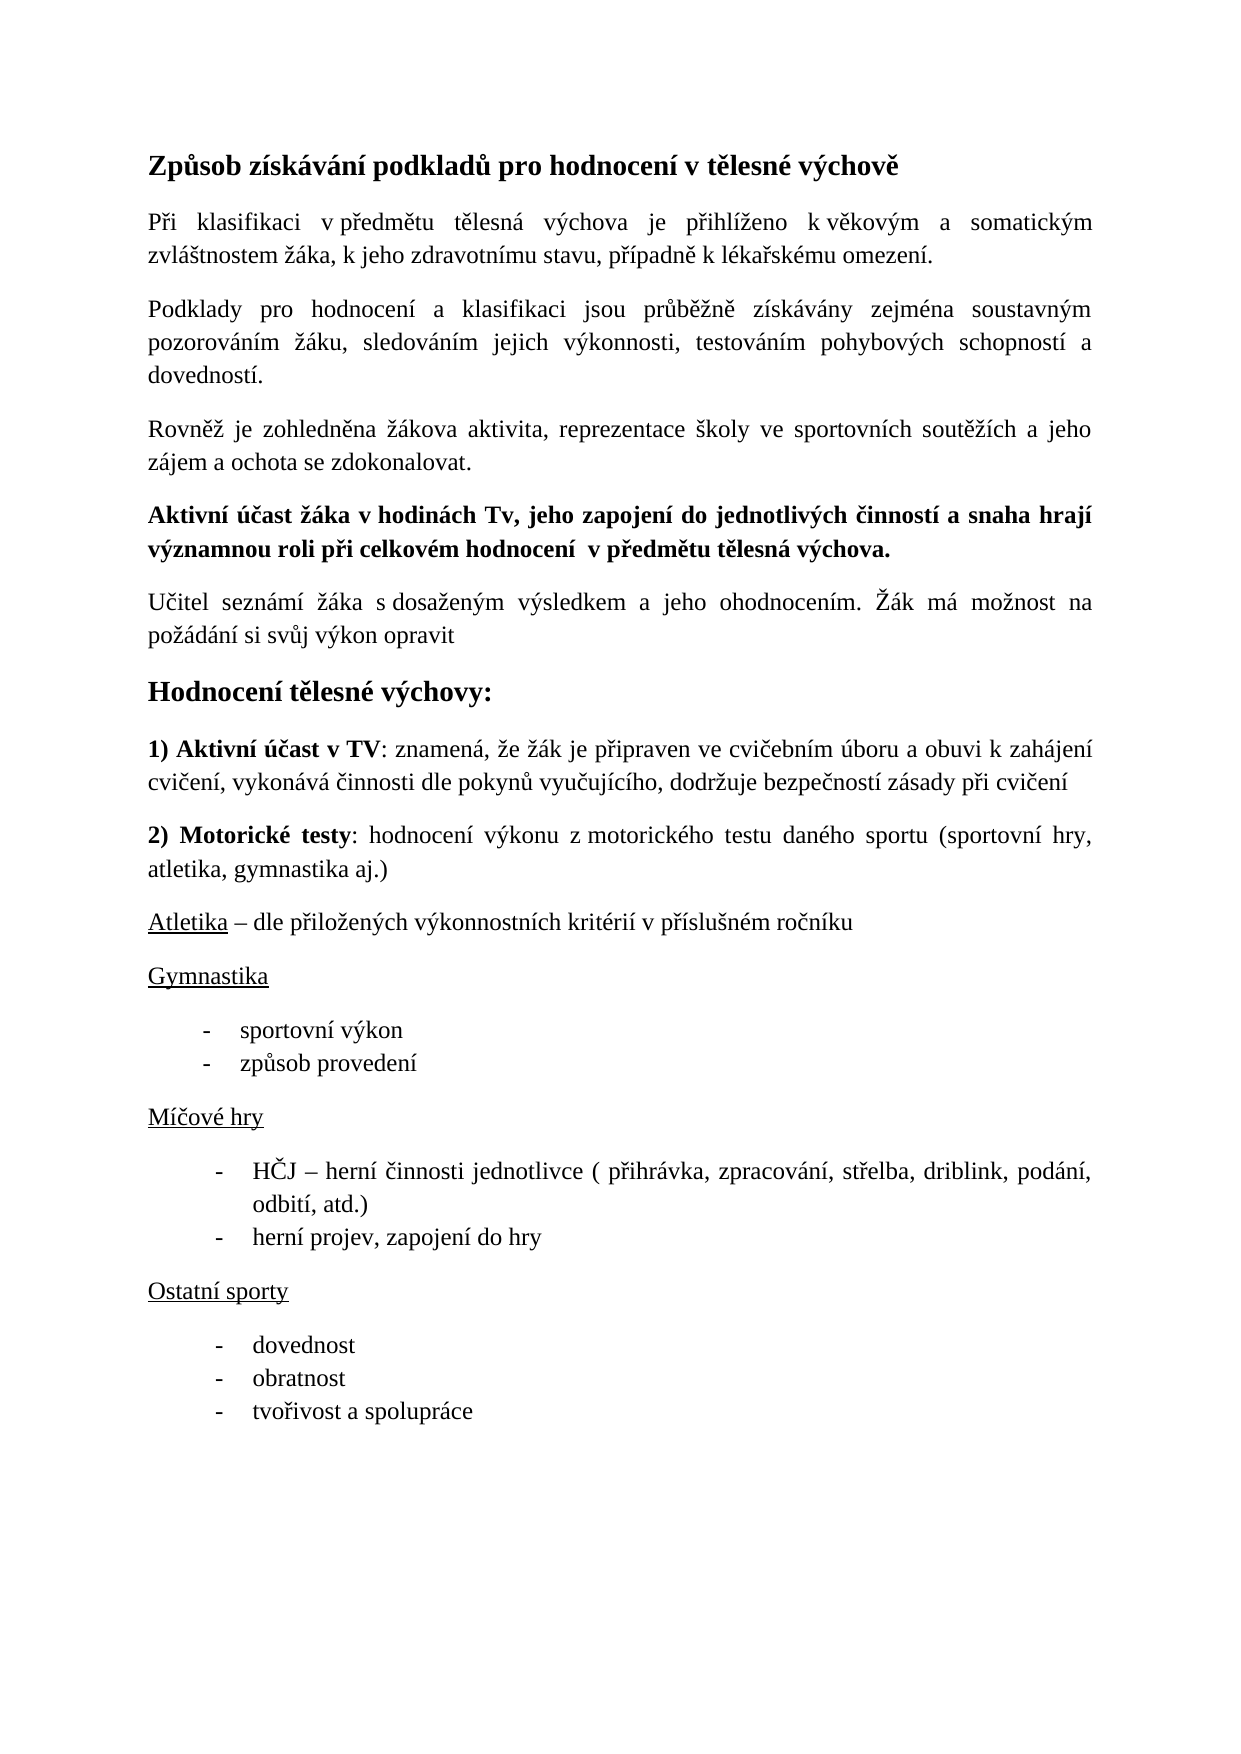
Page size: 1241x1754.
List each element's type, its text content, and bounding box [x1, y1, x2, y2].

list sportovní výkon [202, 1015, 1093, 1044]
list obratnost [215, 1363, 1093, 1391]
text 2) Motorické testy: hodnocení výkonu z motorického testu daného sportu (sportovní hry, atletika, gymnastika aj.) [148, 821, 1093, 882]
text Gymnastika [148, 961, 1093, 990]
text Ostatní sporty [148, 1276, 1093, 1304]
text Rovněž je zohledněna žákova aktivita, reprezentace školy ve sportovních soutěžích a jeho zájem a ochota se zdokonalovat. [148, 414, 1093, 476]
text Způsob získávání podkladů pro hodnocení v tělesné výchově [148, 148, 1093, 181]
text Při klasifikaci v předmětu tělesná výchova je přihlíženo k věkovým a somatickým zvláštnostem žáka, k jeho zdravotnímu stavu, případně k lékařskému omezení. [148, 207, 1093, 269]
list tvořivost a spolupráce [215, 1396, 1093, 1424]
text Míčové hry [148, 1102, 1093, 1131]
list herní projev, zapojení do hry [215, 1222, 1093, 1251]
text Podklady pro hodnocení a klasifikaci jsou průběžně získávány zejména soustavným pozorováním žáku, sledováním jejich výkonnosti, testováním pohybových schopností a dovedností. [148, 294, 1093, 389]
text Aktivní účast žáka v hodinách Tv, jeho zapojení do jednotlivých činností a snaha hrají významnou roli při celkovém hodnocení v předmětu tělesná výchova. [148, 501, 1093, 562]
list dovednost [215, 1330, 1093, 1358]
list způsob provedení [202, 1048, 1093, 1077]
text 1) Aktivní účast v TV: znamená, že žák je připraven ve cvičebním úboru a obuvi k zahájení cvičení, vykonává činnosti dle pokynů vyučujícího, dodržuje bezpečností zásady při cvičení [148, 734, 1093, 796]
text Učitel seznámí žáka s dosaženým výsledkem a jeho ohodnocením. Žák má možnost na požádání si svůj výkon opravit [148, 587, 1093, 649]
text Hodnocení tělesné výchovy: [148, 674, 1093, 708]
list HČJ – herní činnosti jednotlivce ( přihrávka, zpracování, střelba, driblink, podání, odbití, atd.) [215, 1156, 1093, 1218]
text Atletika – dle přiložených výkonnostních kritérií v příslušném ročníku [148, 907, 1093, 936]
